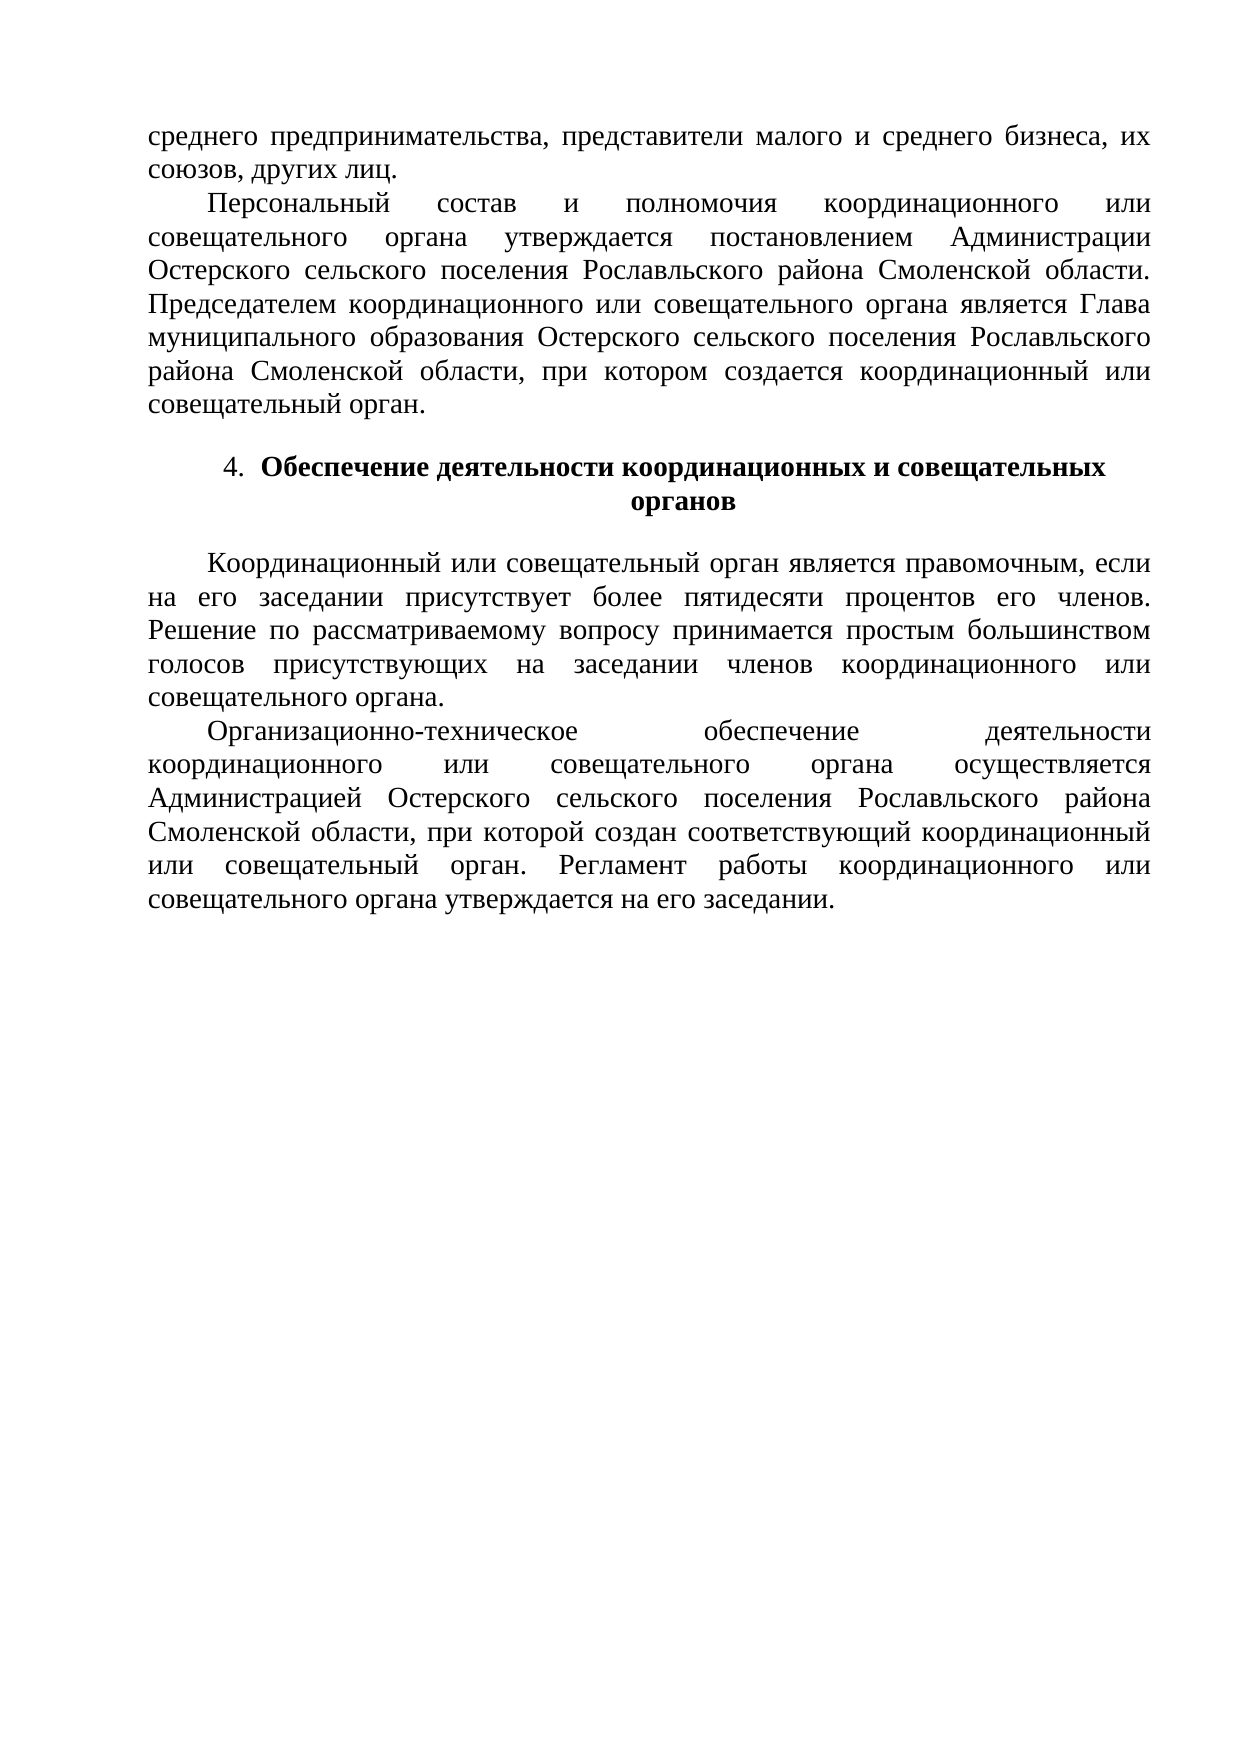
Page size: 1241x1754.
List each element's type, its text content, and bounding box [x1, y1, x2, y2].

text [148, 118, 1152, 185]
text Координационный или совещательный орган является правомочным, если на его заседании присутствует более пятидесяти процентов его членов. Решение по рассматриваемому вопросу принимается простым большинством голосов присутствующих на заседании членов координационного или совещательного органа. [148, 545, 1152, 713]
list Обеспечение деятельности координационных и совещательных органов [177, 449, 1152, 516]
text Организационно-техническое обеспечение деятельности координационного или совещательного органа осуществляется Администрацией Остерского сельского поселения Рославльского района Смоленской области, при которой создан соответствующий координационный или совещательный орган. Регламент работы координационного или совещательного органа утверждается на его заседании. [148, 713, 1152, 914]
text Персональный состав и полномочия координационного или совещательного органа утверждается постановлением Администрации Остерского сельского поселения Рославльского района Смоленской области. Председателем координационного или совещательного органа является Глава муниципального образования Остерского сельского поселения Рославльского района Смоленской области, при котором создается координационный или совещательный орган. [148, 185, 1152, 420]
